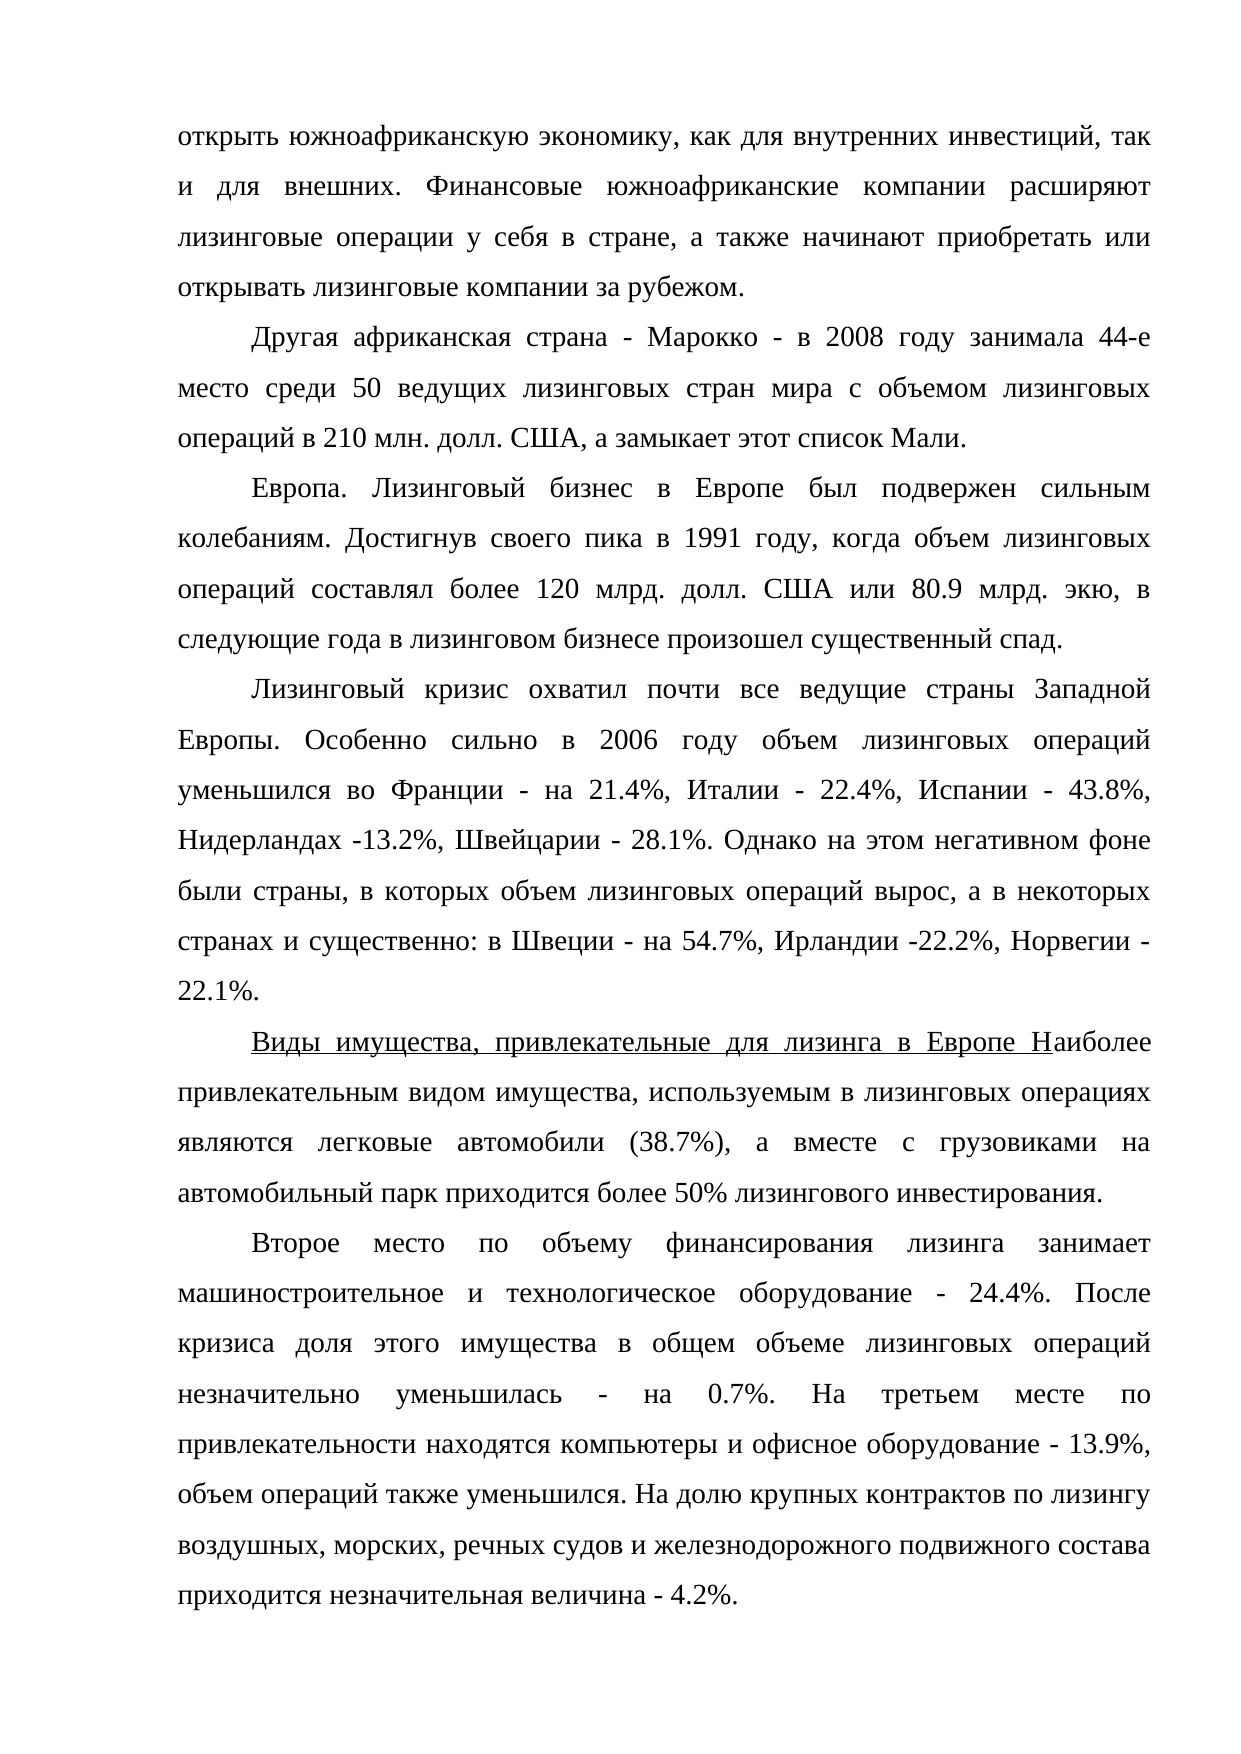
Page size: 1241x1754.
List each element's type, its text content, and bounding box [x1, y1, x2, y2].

text Европа. Лизинговый бизнес в Европе был подвержен сильным колебаниям. Достигнув своего пика в 1991 году, когда объем лизинговых операций составлял более 120 млрд. долл. США или 80.9 млрд. экю, в следующие года в лизинговом бизнесе произошел существенный спад. [177, 470, 1152, 655]
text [177, 118, 1152, 303]
text Виды имущества, привлекательные для лизинга в Европе Наиболее привлекательным видом имущества, используемым в лизинговых операциях являются легковые автомобили (38.7%), а вместе с грузовиками на автомобильный парк приходится более 50% лизингового инвестирования. [177, 1024, 1152, 1208]
text Другая африканская страна - Марокко - в 2008 году занимала 44-е место среди 50 ведущих лизинговых стран мира с объемом лизинговых операций в 210 млн. долл. США, а замыкает этот список Мали. [177, 319, 1152, 453]
text Второе место по объему финансирования лизинга занимает машиностроительное и технологическое оборудование - 24.4%. После кризиса доля этого имущества в общем объеме лизинговых операций незначительно уменьшилась - на 0.7%. На третьем месте по привлекательности находятся компьютеры и офисное оборудование - 13.9%, объем операций также уменьшился. На долю крупных контрактов по лизингу воздушных, морских, речных судов и железнодорожного подвижного состава приходится незначительная величина - 4.2%. [177, 1225, 1152, 1611]
text Лизинговый кризис охватил почти все ведущие страны Западной Европы. Особенно сильно в 2006 году объем лизинговых операций уменьшился во Франции - на 21.4%, Италии - 22.4%, Испании - 43.8%, Нидерландах -13.2%, Швейцарии - 28.1%. Однако на этом негативном фоне были страны, в которых объем лизинговых операций вырос, а в некоторых странах и существенно: в Швеции - на 54.7%, Ирландии -22.2%, Норвегии - 22.1%. [177, 672, 1152, 1007]
